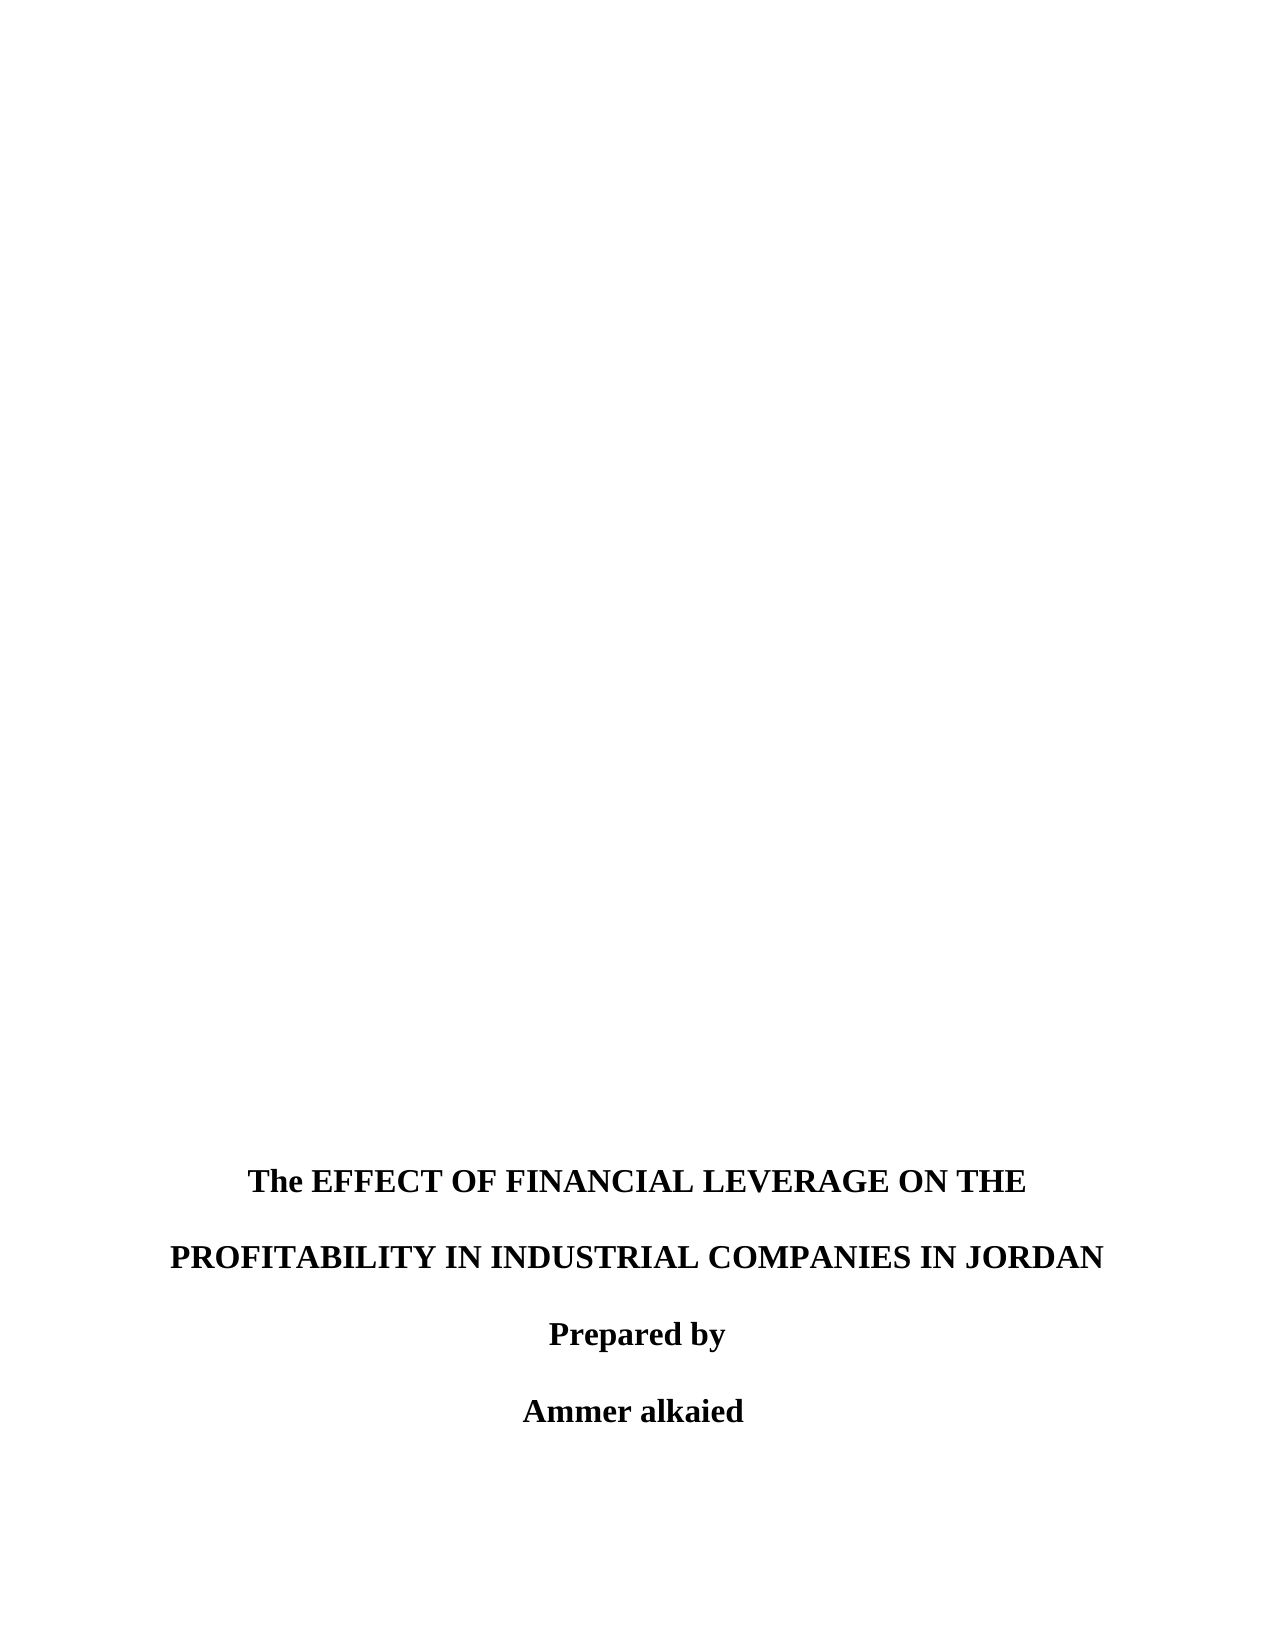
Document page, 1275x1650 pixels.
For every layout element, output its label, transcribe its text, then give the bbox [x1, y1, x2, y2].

text Prepared by [150, 1314, 1125, 1353]
text The EFFECT OF FINANCIAL LEVERAGE ON THE PROFITABILITY IN INDUSTRIAL COMPANIES IN JORDAN [150, 1161, 1125, 1276]
text Ammer alkaied [150, 1391, 1125, 1429]
